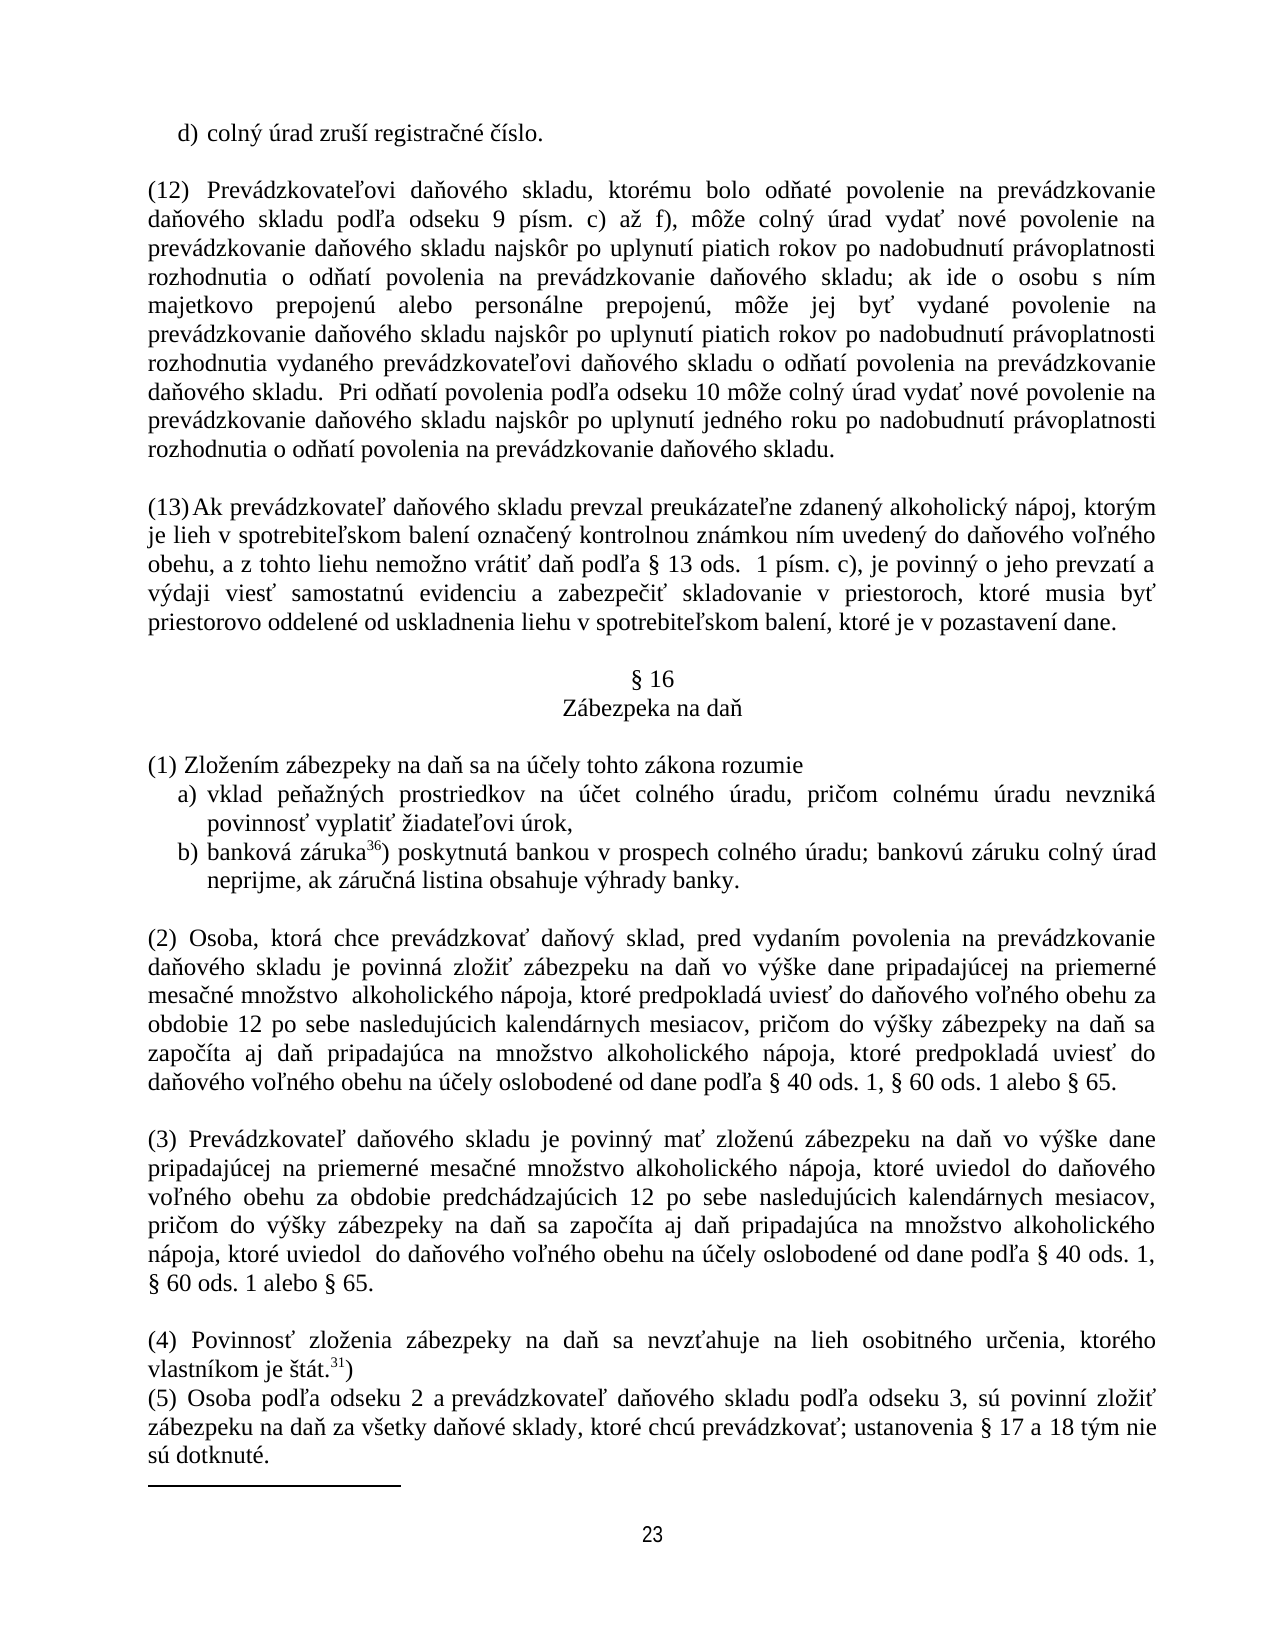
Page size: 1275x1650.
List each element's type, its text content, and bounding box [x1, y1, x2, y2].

list Zložením zábezpeky na daň sa na účely tohto zákona rozumie [148, 751, 1157, 779]
text § 16 [148, 664, 1157, 693]
text Zábezpeka na daň [148, 693, 1157, 722]
list Osoba podľa odseku 2 a prevádzkovateľ daňového skladu podľa odseku 3, sú povinní zložiť zábezpeku na daň za všetky daňové sklady, ktoré chcú prevádzkovať; ustanovenia § 17 a 18 tým nie sú dotknuté. [148, 1383, 1157, 1469]
list colný úrad zruší registračné číslo. [177, 118, 1157, 147]
list Osoba, ktorá chce prevádzkovať daňový sklad, pred vydaním povolenia na prevádzkovanie daňového skladu je povinná zložiť zábezpeku na daň vo výške dane pripadajúcej na priemerné mesačné množstvo alkoholického nápoja, ktoré predpokladá uviesť do daňového voľného obehu za obdobie 12 po sebe nasledujúcich kalendárnych mesiacov, pričom do výšky zábezpeky na daň sa započíta aj daň pripadajúca na množstvo alkoholického nápoja, ktoré predpokladá uviesť do daňového voľného obehu na účely oslobodené od dane podľa § 40 ods. 1, § 60 ods. 1 alebo § 65. [148, 923, 1157, 1096]
list Povinnosť zloženia zábezpeky na daň sa nevzťahuje na lieh osobitného určenia, ktorého vlastníkom je štát.31) [148, 1326, 1157, 1383]
list Prevádzkovateľovi daňového skladu, ktorému bolo odňaté povolenie na prevádzkovanie daňového skladu podľa odseku 9 písm. c) až f), môže colný úrad vydať nové povolenie na prevádzkovanie daňového skladu najskôr po uplynutí piatich rokov po nadobudnutí právoplatnosti rozhodnutia o odňatí povolenia na prevádzkovanie daňového skladu; ak ide o osobu s ním majetkovo prepojenú alebo personálne prepojenú, môže jej byť vydané povolenie na prevádzkovanie daňového skladu najskôr po uplynutí piatich rokov po nadobudnutí právoplatnosti rozhodnutia vydaného prevádzkovateľovi daňového skladu o odňatí povolenia na prevádzkovanie daňového skladu. Pri odňatí povolenia podľa odseku 10 môže colný úrad vydať nové povolenie na prevádzkovanie daňového skladu najskôr po uplynutí jedného roku po nadobudnutí právoplatnosti rozhodnutia o odňatí povolenia na prevádzkovanie daňového skladu. [148, 176, 1157, 463]
list banková záruka36) poskytnutá bankou v prospech colného úradu; bankovú záruku colný úrad neprijme, ak záručná listina obsahuje výhrady banky. [177, 837, 1157, 894]
list Prevádzkovateľ daňového skladu je povinný mať zloženú zábezpeku na daň vo výške dane pripadajúcej na priemerné mesačné množstvo alkoholického nápoja, ktoré uviedol do daňového voľného obehu za obdobie predchádzajúcich 12 po sebe nasledujúcich kalendárnych mesiacov, pričom do výšky zábezpeky na daň sa započíta aj daň pripadajúca na množstvo alkoholického nápoja, ktoré uviedol do daňového voľného obehu na účely oslobodené od dane podľa § 40 ods. 1, § 60 ods. 1 alebo § 65. [148, 1124, 1157, 1297]
list Ak prevádzkovateľ daňového skladu prevzal preukázateľne zdanený alkoholický nápoj, ktorým je lieh v spotrebiteľskom balení označený kontrolnou známkou ním uvedený do daňového voľného obehu, a z tohto liehu nemožno vrátiť daň podľa § 13 ods. 1 písm. c), je povinný o jeho prevzatí a výdaji viesť samostatnú evidenciu a zabezpečiť skladovanie v priestoroch, ktoré musia byť priestorovo oddelené od uskladnenia liehu v spotrebiteľskom balení, ktoré je v pozastavení dane. [148, 492, 1157, 636]
list vklad peňažných prostriedkov na účet colného úradu, pričom colnému úradu nevzniká povinnosť vyplatiť žiadateľovi úrok, [177, 779, 1157, 837]
